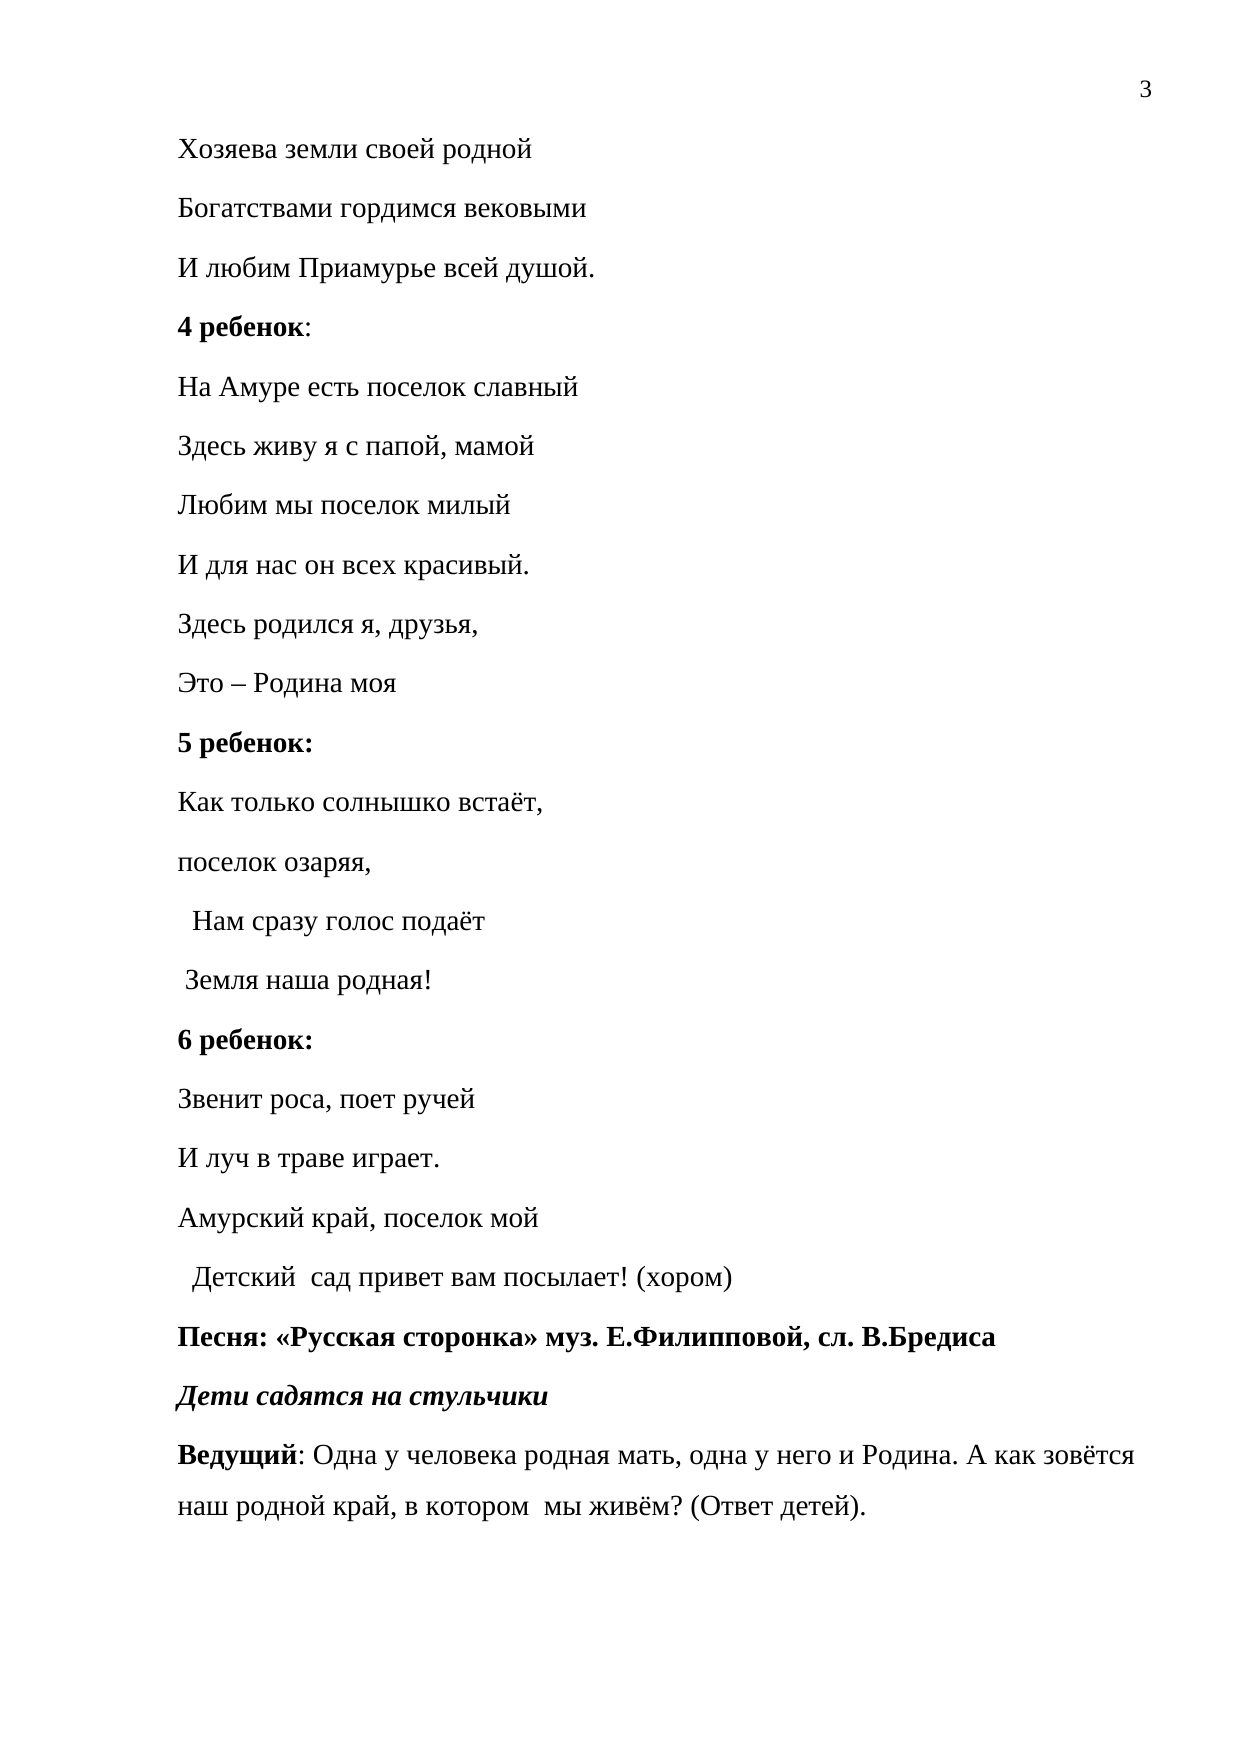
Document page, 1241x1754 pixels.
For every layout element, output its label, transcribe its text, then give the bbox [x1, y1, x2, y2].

text И луч в траве играет. [177, 1141, 1152, 1174]
text 5 ребенок: [177, 725, 1152, 758]
text Любим мы поселок милый [177, 487, 1152, 521]
text Это – Родина моя [177, 666, 1152, 699]
text Хозяева земли своей родной [177, 131, 1152, 165]
text поселок озаряя, [177, 844, 1152, 877]
text Песня: «Русская сторонка» муз. Е.Филипповой, сл. В.Бредиса [177, 1319, 1152, 1352]
text Ведущий: Одна у человека родная мать, одна у него и Родина. А как зовётся наш родной край, в котором мы живём? (Ответ детей). [177, 1437, 1152, 1521]
text Нам сразу голос подаёт [177, 903, 1152, 937]
text 4 ребенок: [177, 309, 1152, 343]
text На Амуре есть поселок славный [177, 369, 1152, 402]
text И для нас он всех красивый. [177, 547, 1152, 580]
text Земля наша родная! [177, 962, 1152, 996]
text Звенит роса, поет ручей [177, 1081, 1152, 1115]
text Детский сад привет вам посылает! (хором) [177, 1259, 1152, 1293]
text Здесь живу я с папой, мамой [177, 428, 1152, 462]
text Амурский край, поселок мой [177, 1200, 1152, 1233]
text Дети садятся на стульчики [177, 1378, 1152, 1412]
text Как только солнышко встаёт, [177, 784, 1152, 818]
text Богатствами гордимся вековыми [177, 191, 1152, 224]
text 6 ребенок: [177, 1022, 1152, 1055]
text Здесь родился я, друзья, [177, 606, 1152, 640]
text И любим Приамурье всей душой. [177, 250, 1152, 283]
